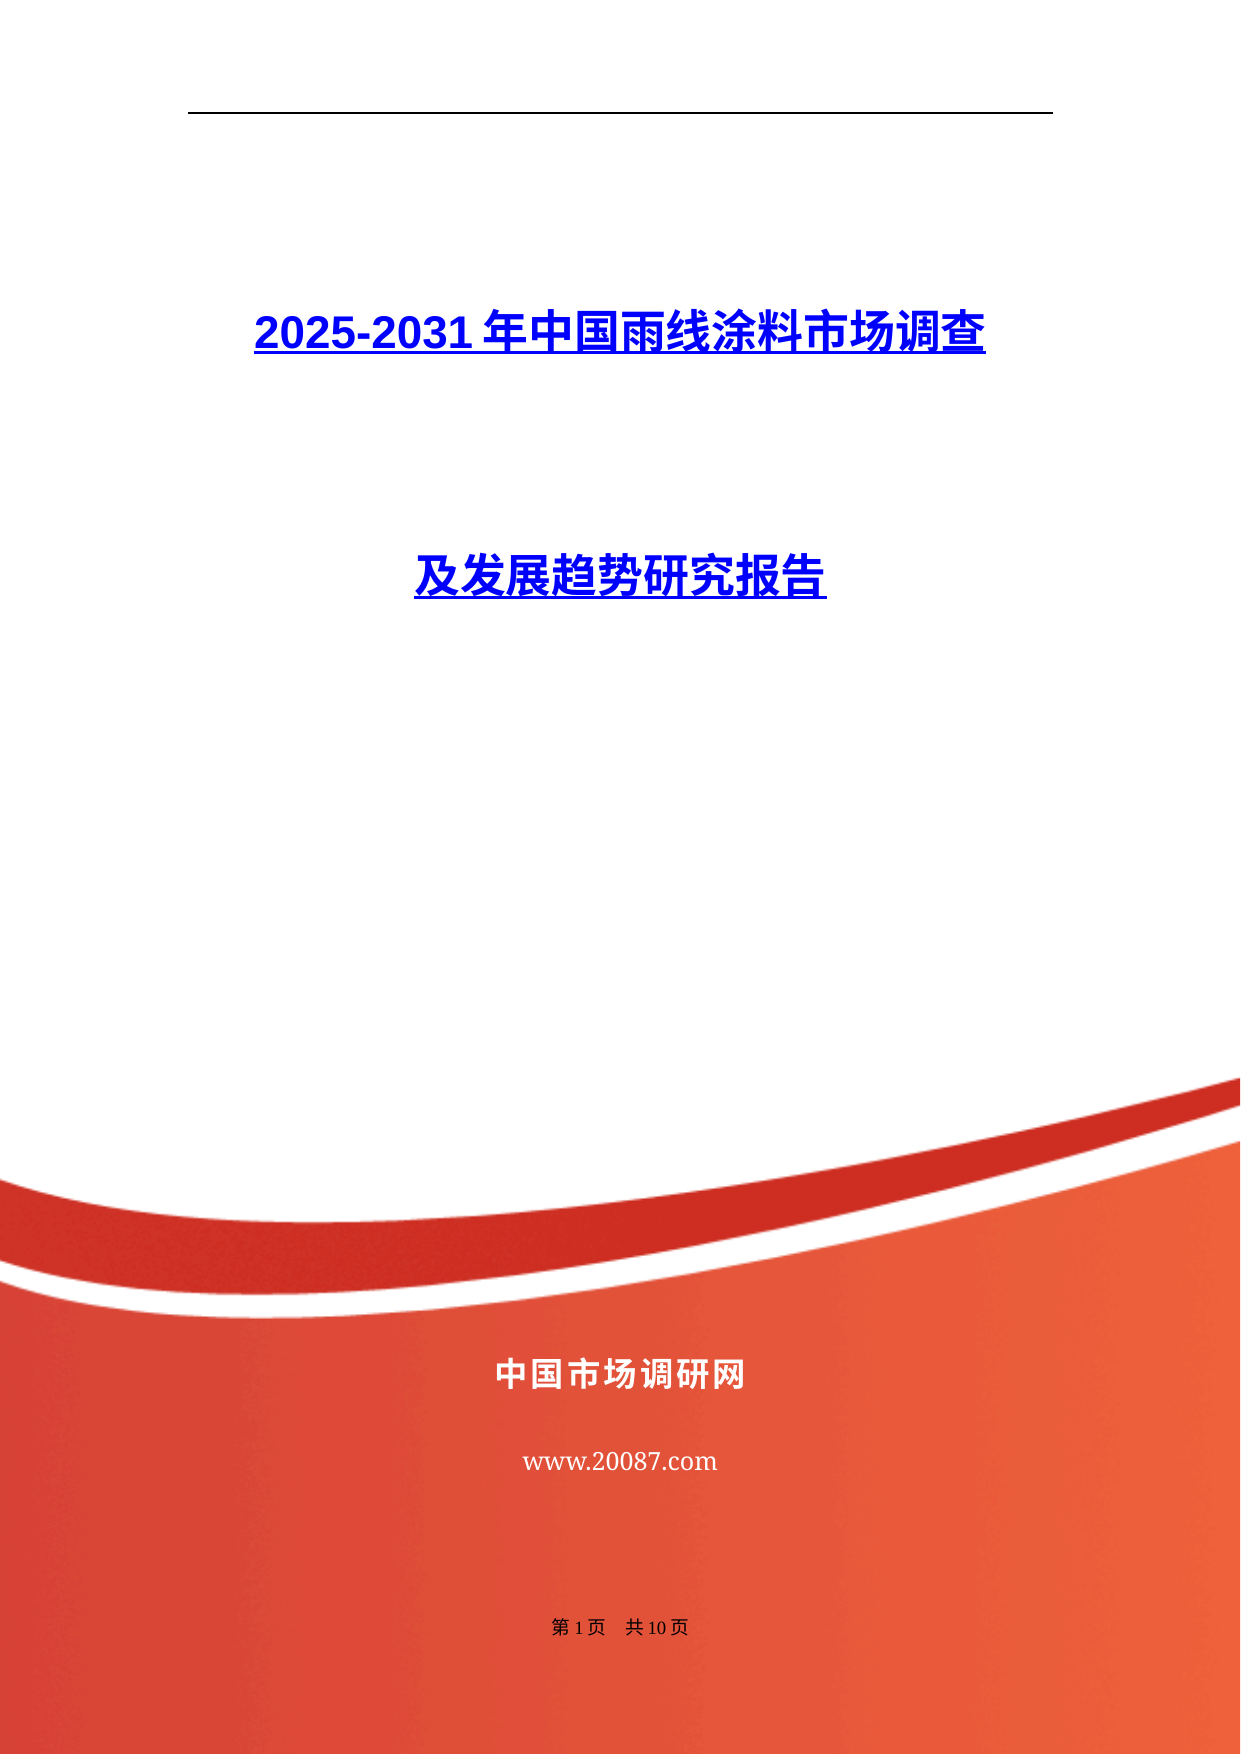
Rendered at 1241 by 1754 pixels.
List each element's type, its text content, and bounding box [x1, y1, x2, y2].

table_header 2025-2031年中国雨线涂料市场调查及发展趋势研究报告 [188, 207, 1053, 773]
subtitle 中国市场调研网 [187, 1339, 1053, 1404]
picture [0, 1006, 1241, 1754]
text www.20087.com [187, 1428, 1053, 1493]
